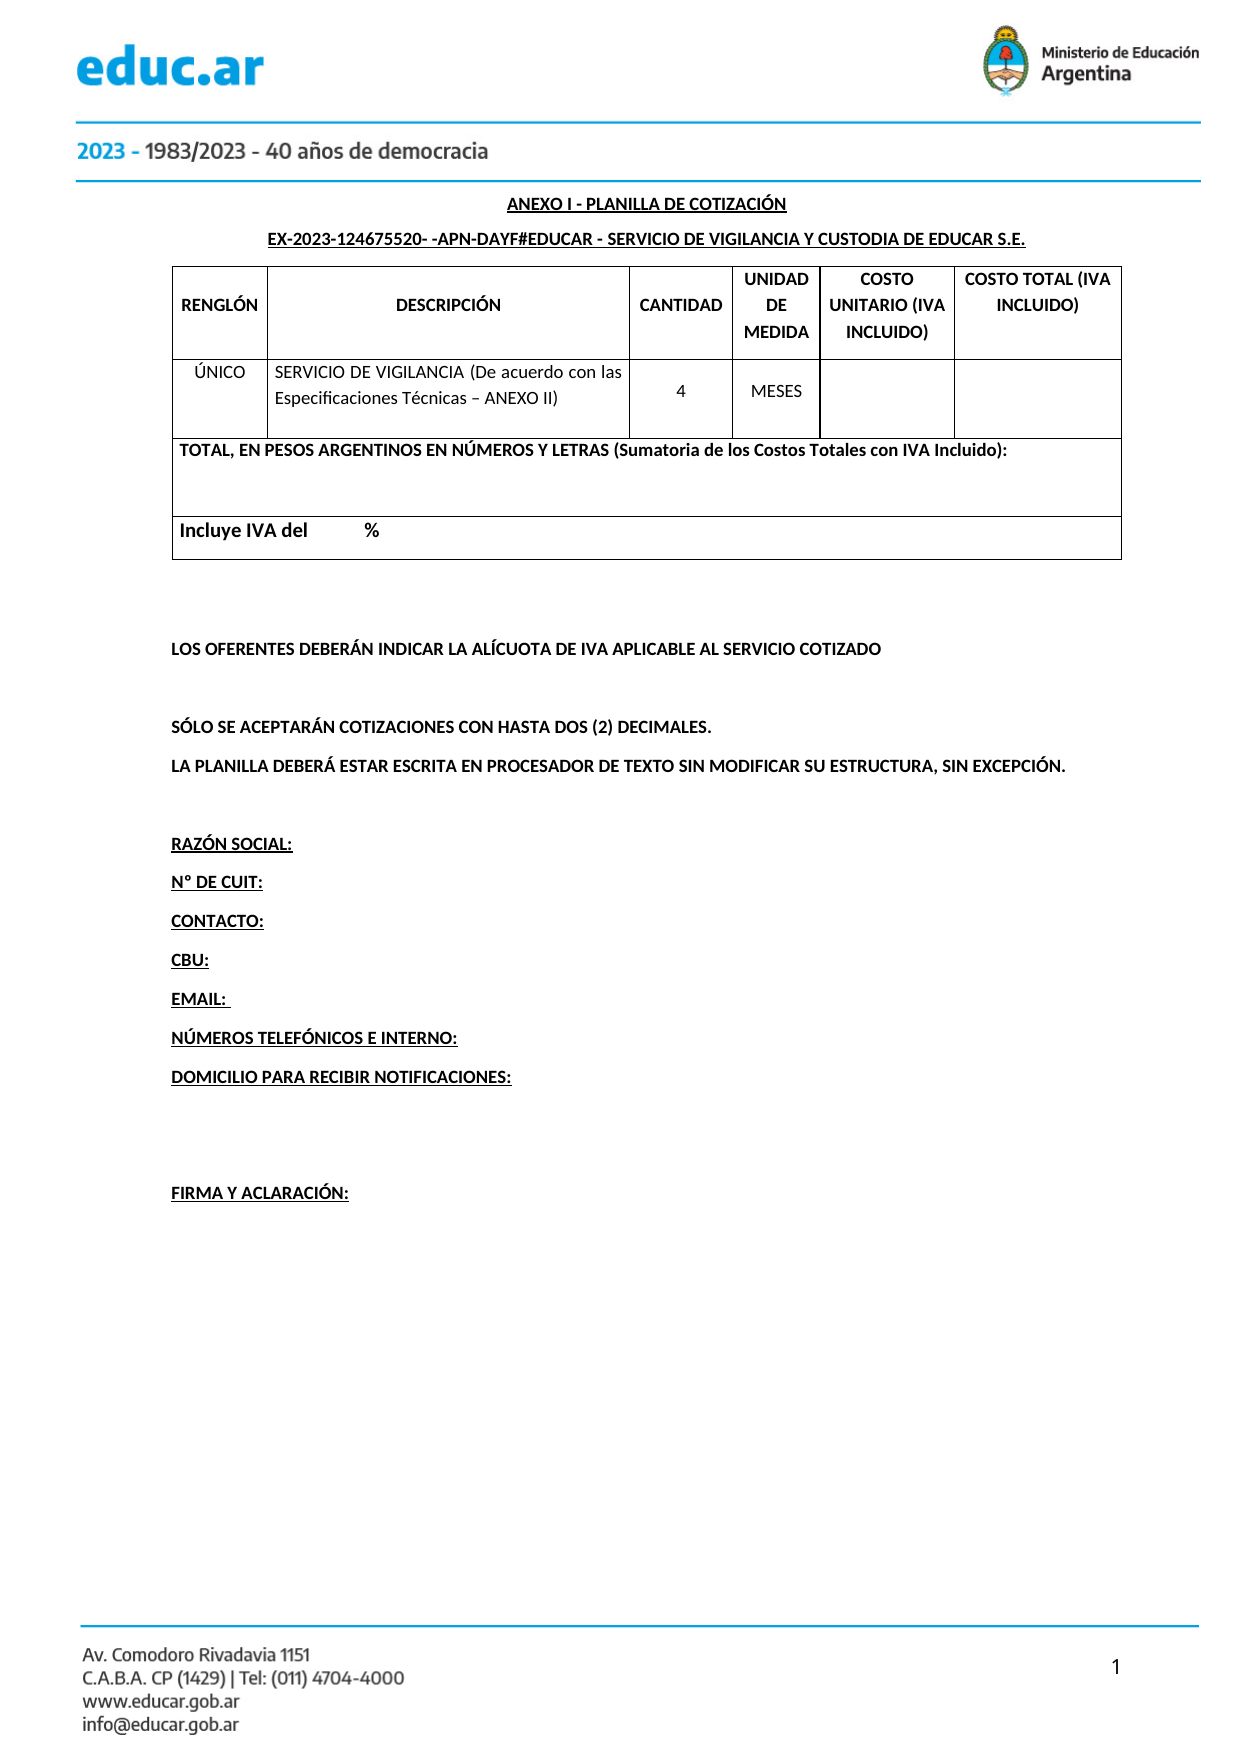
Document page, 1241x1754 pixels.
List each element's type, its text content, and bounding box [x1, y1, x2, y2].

text NÚMEROS TELEFÓNICOS E INTERNO: [171, 1026, 1122, 1049]
text CONTACTO: [171, 909, 1122, 932]
text LOS OFERENTES DEBERÁN INDICAR LA ALÍCUOTA DE IVA APLICABLE AL SERVICIO COTIZADO [171, 637, 1122, 660]
table_cell SERVICIO DE VIGILANCIA (De acuerdo con las Especificaciones Técnicas – ANEXO II) [268, 360, 629, 437]
table_cell [955, 360, 1121, 437]
text EMAIL: [171, 987, 1122, 1010]
table_cell MESES [733, 360, 819, 437]
table_header UNIDAD DE MEDIDA [733, 267, 819, 359]
picture [71, 22, 1203, 183]
text RAZÓN SOCIAL: [171, 832, 1122, 855]
table_cell Incluye IVA del % [173, 517, 1121, 558]
text Nº DE CUIT: [171, 871, 1122, 894]
text LA PLANILLA DEBERÁ ESTAR ESCRITA EN PROCESADOR DE TEXTO SIN MODIFICAR SU ESTRUCTURA, SIN EXCEPCIÓN. [171, 754, 1122, 777]
text FIRMA Y ACLARACIÓN: [171, 1182, 1122, 1204]
text ANEXO I - PLANILLA DE COTIZACIÓN [171, 192, 1122, 215]
table_header COSTO UNITARIO (IVA INCLUIDO) [821, 267, 954, 359]
table_header DESCRIPCIÓN [268, 267, 629, 359]
table_cell ÚNICO [173, 360, 267, 437]
text DOMICILIO PARA RECIBIR NOTIFICACIONES: [171, 1065, 1122, 1088]
table_header CANTIDAD [630, 267, 732, 359]
text SÓLO SE ACEPTARÁN COTIZACIONES CON HASTA DOS (2) DECIMALES. [171, 715, 1122, 738]
text EX-2023-124675520- -APN-DAYF#EDUCAR - SERVICIO DE VIGILANCIA Y CUSTODIA DE EDUCAR S.E. [171, 227, 1122, 250]
table_header RENGLÓN [173, 267, 267, 359]
table_cell TOTAL, EN PESOS ARGENTINOS EN NÚMEROS Y LETRAS (Sumatoria de los Costos Totales con IVA Incluido): [173, 439, 1121, 516]
table_cell 4 [630, 360, 732, 437]
text CBU: [171, 948, 1122, 971]
picture [77, 1621, 1202, 1741]
table_cell [821, 360, 954, 437]
table_header COSTO TOTAL (IVA INCLUIDO) [955, 267, 1121, 359]
